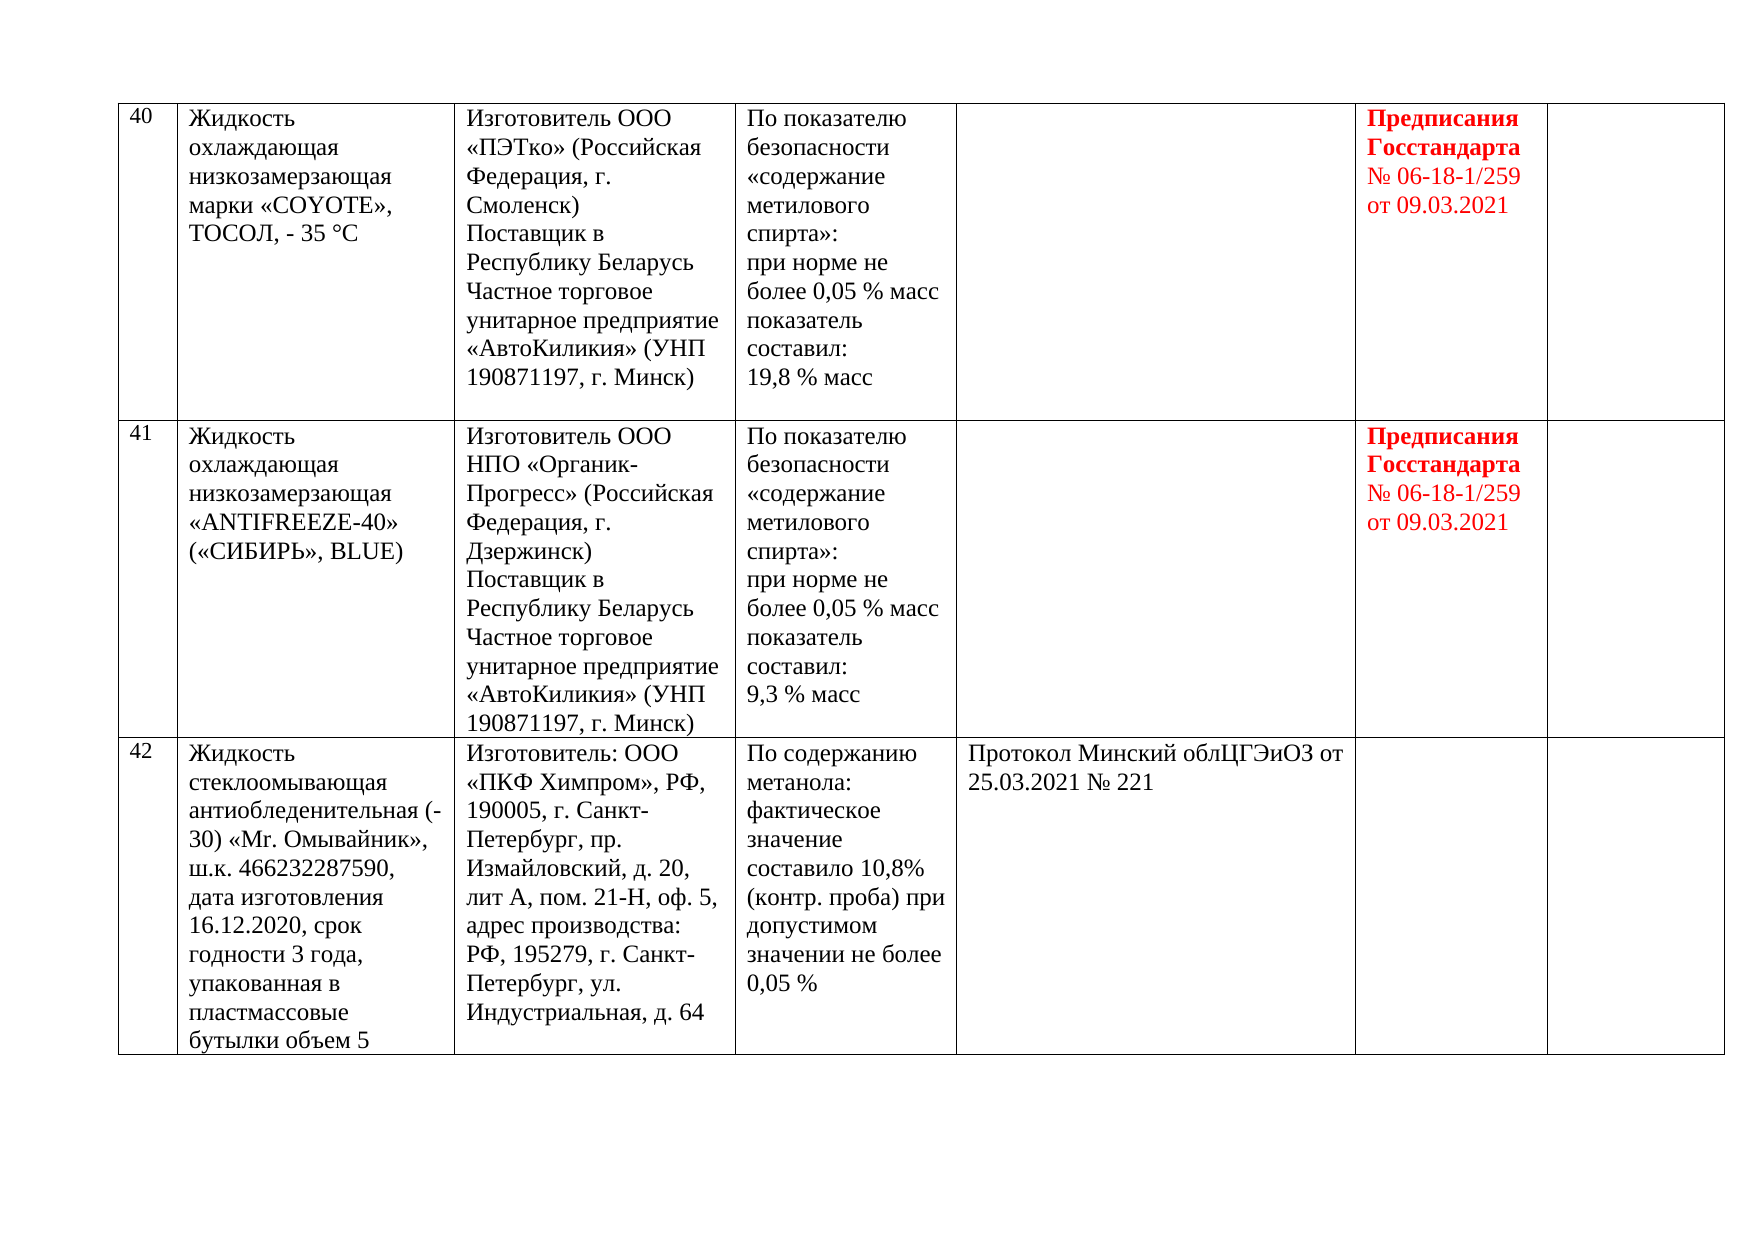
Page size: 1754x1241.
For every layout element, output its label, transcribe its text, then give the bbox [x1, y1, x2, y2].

table_cell [1548, 738, 1724, 1054]
table_cell 41 [119, 421, 177, 737]
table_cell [957, 738, 1355, 1054]
table_cell Изготовитель ООО «ПЭТко» (Российская Федерация, г. Смоленск) Поставщик в Республику Беларусь Частное торговое унитарное предприятие «АвтоКиликия» (УНП 190871197, г. Минск) [455, 104, 735, 420]
table_cell По показателю безопасности «содержание метилового спирта»: при норме не более 0,05 % масс показатель составил: 9,3 % масс [736, 421, 956, 737]
table_cell Предписания Госстандарта № 06-18-1/259 от 09.03.2021 [1356, 104, 1547, 420]
table_cell Предписания Госстандарта № 06-18-1/259 от 09.03.2021 [1356, 421, 1547, 737]
table_cell [1548, 421, 1724, 737]
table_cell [178, 738, 454, 1054]
table_cell [957, 421, 1355, 737]
table_cell Изготовитель ООО НПО «Органик-Прогресс» (Российская Федерация, г. Дзержинск) Поставщик в Республику Беларусь Частное торговое унитарное предприятие «АвтоКиликия» (УНП 190871197, г. Минск) [455, 421, 735, 737]
table_cell По показателю безопасности «содержание метилового спирта»: при норме не более 0,05 % масс показатель составил: 19,8 % масс [736, 104, 956, 420]
table_cell 40 [119, 104, 177, 420]
table_cell Жидкость охлаждающая низкозамерзающая марки «COYOTE», ТОСОЛ, - 35 °C [178, 104, 454, 420]
table_cell [1356, 738, 1547, 1054]
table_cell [455, 738, 735, 1054]
table_cell 42 [119, 738, 177, 1054]
table_cell Жидкость охлаждающая низкозамерзающая «ANTIFREEZE-40» («СИБИРЬ», BLUE) [178, 421, 454, 737]
table_cell [1548, 104, 1724, 420]
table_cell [736, 738, 956, 1054]
table_cell [957, 104, 1355, 420]
